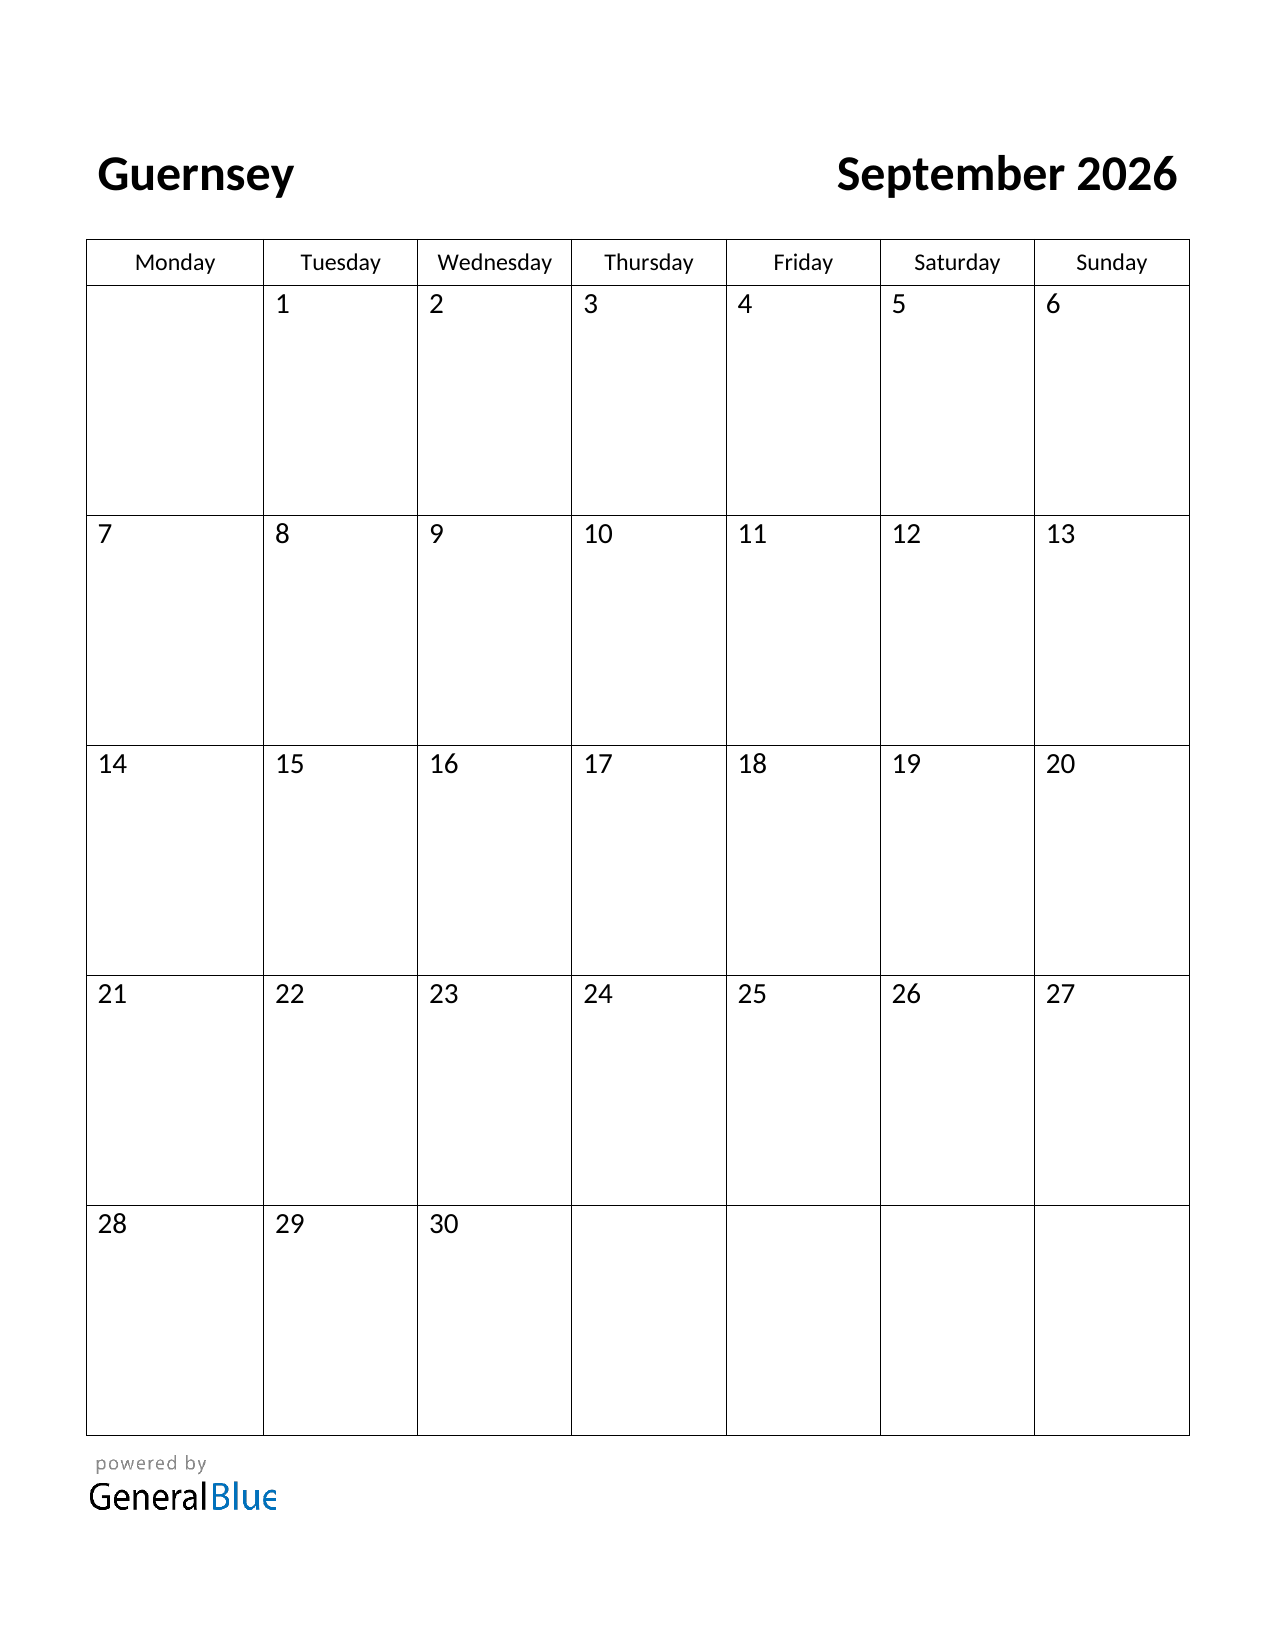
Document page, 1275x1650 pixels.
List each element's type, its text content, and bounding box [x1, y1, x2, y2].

table_cell [572, 778, 726, 974]
table_cell [727, 1206, 880, 1238]
table_cell Tuesday [264, 240, 417, 284]
table_cell [87, 1238, 263, 1434]
picture [88, 1452, 276, 1515]
table_cell [87, 318, 263, 514]
table_cell 12 [881, 516, 1034, 548]
table_cell [264, 548, 417, 744]
table_cell Monday [87, 240, 263, 284]
table_cell [1035, 1008, 1189, 1204]
table_cell [1035, 1206, 1189, 1238]
table_cell [727, 1238, 880, 1434]
table_cell [881, 1238, 1034, 1434]
table_cell [572, 318, 726, 514]
table_cell 17 [572, 746, 726, 778]
table_cell [881, 318, 1034, 514]
table_cell [572, 1008, 726, 1204]
table_cell Wednesday [418, 240, 571, 284]
table_cell Sunday [1035, 240, 1189, 284]
table_cell 28 [87, 1206, 263, 1238]
table_cell 10 [572, 516, 726, 548]
table_cell 30 [418, 1206, 571, 1238]
table_cell [264, 778, 417, 974]
table_cell 16 [418, 746, 571, 778]
table_cell [87, 1008, 263, 1204]
table_cell 25 [727, 976, 880, 1008]
table_cell [264, 1008, 417, 1204]
table_cell 3 [572, 286, 726, 318]
table_cell 22 [264, 976, 417, 1008]
table_cell 21 [87, 976, 263, 1008]
table_cell [1035, 318, 1189, 514]
table_cell 23 [418, 976, 571, 1008]
table_cell [727, 318, 880, 514]
table_cell [264, 1238, 417, 1434]
table_cell 4 [727, 286, 880, 318]
table_cell 26 [881, 976, 1034, 1008]
table_cell 24 [572, 976, 726, 1008]
table_cell [572, 1206, 726, 1238]
table_cell [727, 548, 880, 744]
table_cell [418, 1008, 571, 1204]
table_cell [572, 1238, 726, 1434]
table_cell [418, 778, 571, 974]
table_cell [86, 1436, 1189, 1534]
table_cell [881, 1206, 1034, 1238]
table_cell 29 [264, 1206, 417, 1238]
table_cell 5 [881, 286, 1034, 318]
table_cell [418, 548, 571, 744]
table_cell [264, 318, 417, 514]
table_cell 7 [87, 516, 263, 548]
table_cell [1035, 778, 1189, 974]
table_cell [881, 548, 1034, 744]
table_cell [572, 548, 726, 744]
table_cell [1035, 1238, 1189, 1434]
table_cell [418, 318, 571, 514]
table_cell 20 [1035, 746, 1189, 778]
table_cell 19 [881, 746, 1034, 778]
table_cell [418, 1238, 571, 1434]
table_cell [87, 548, 263, 744]
table_cell [727, 1008, 880, 1204]
table_cell Friday [727, 240, 880, 284]
table_cell [727, 778, 880, 974]
table_header Guernsey [86, 105, 572, 239]
table_cell 13 [1035, 516, 1189, 548]
table_cell [87, 778, 263, 974]
table_cell [1035, 548, 1189, 744]
table_cell Saturday [881, 240, 1034, 284]
table_cell 18 [727, 746, 880, 778]
table_header September 2026 [572, 105, 1189, 239]
table_cell Thursday [572, 240, 726, 284]
table_cell 6 [1035, 286, 1189, 318]
table_cell 27 [1035, 976, 1189, 1008]
table_cell 2 [418, 286, 571, 318]
table_cell 11 [727, 516, 880, 548]
table_cell 14 [87, 746, 263, 778]
table_cell [87, 286, 263, 318]
table_cell 1 [264, 286, 417, 318]
table_cell 15 [264, 746, 417, 778]
table_cell 9 [418, 516, 571, 548]
table_cell 8 [264, 516, 417, 548]
table_cell [881, 778, 1034, 974]
table_cell [881, 1008, 1034, 1204]
